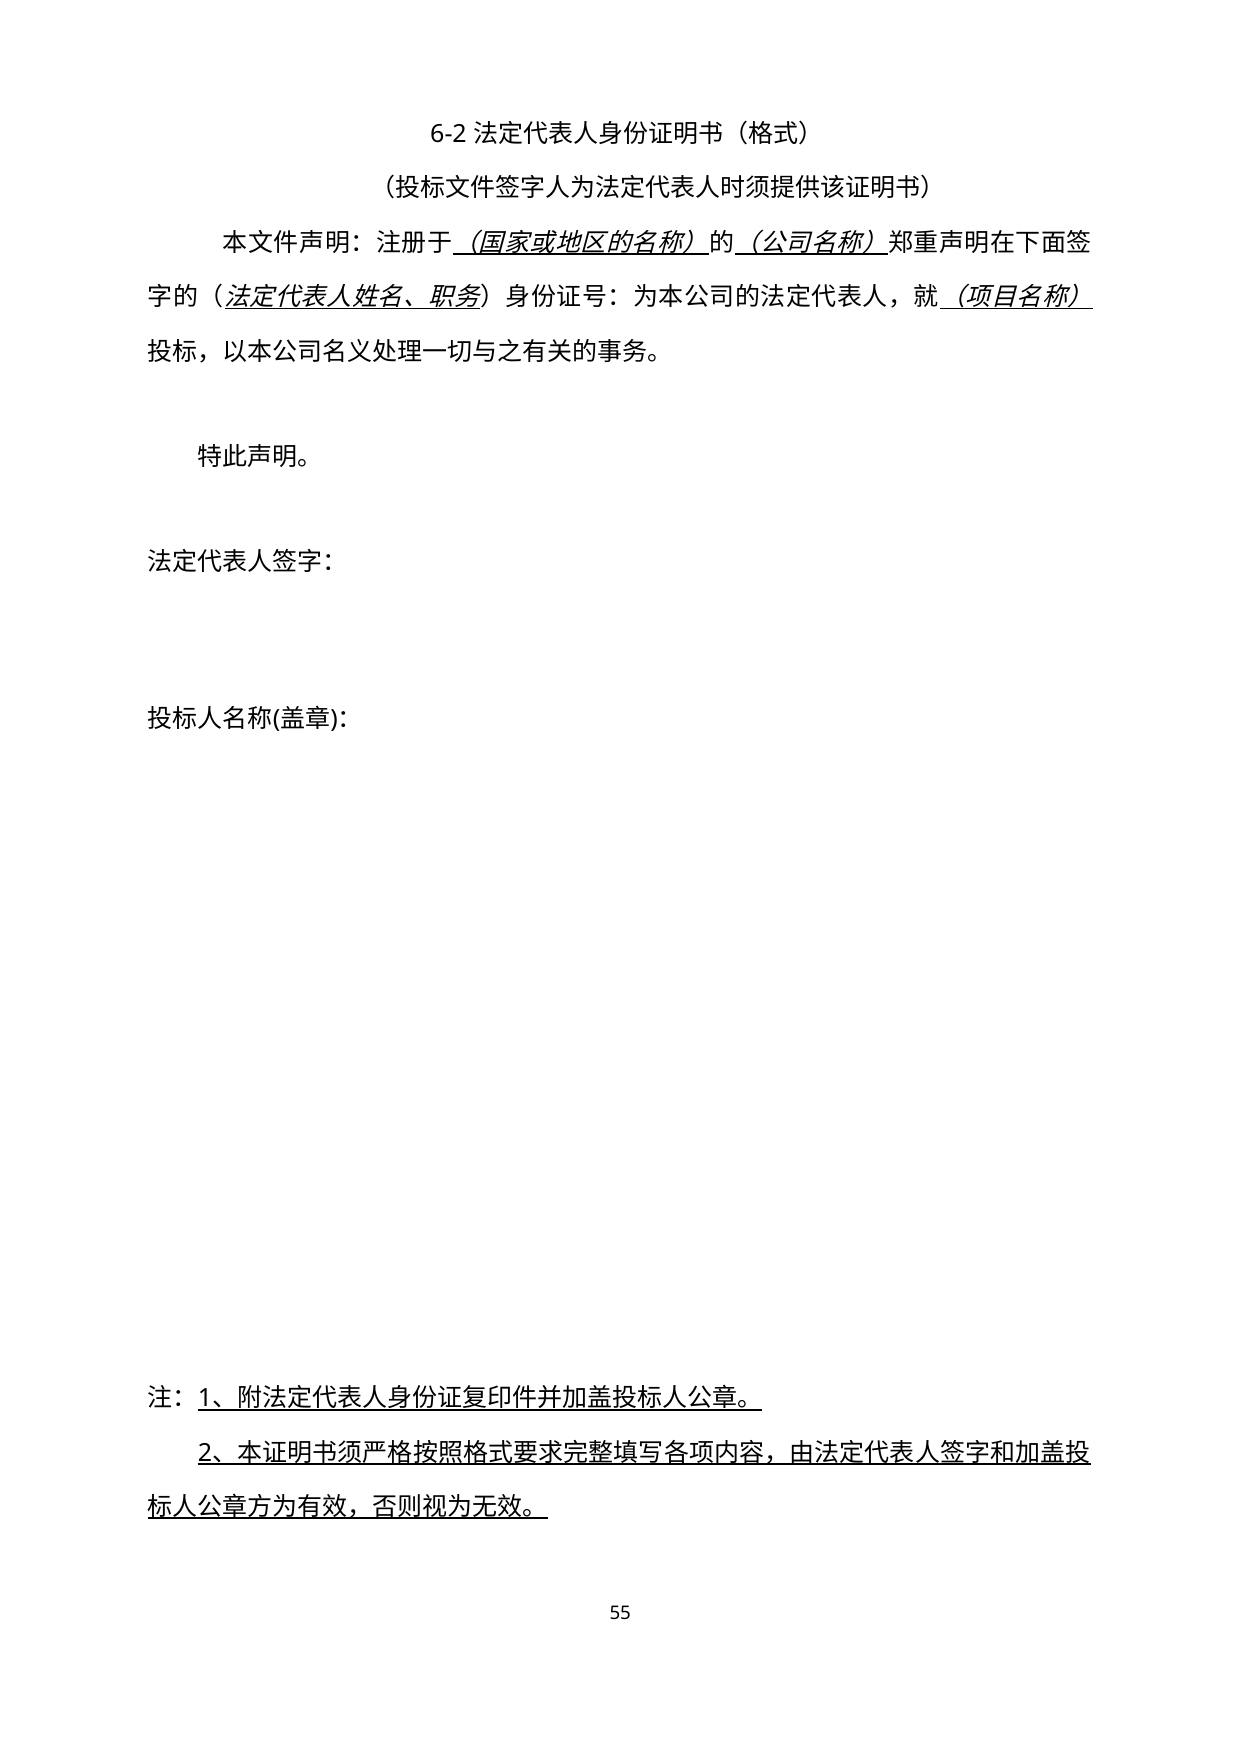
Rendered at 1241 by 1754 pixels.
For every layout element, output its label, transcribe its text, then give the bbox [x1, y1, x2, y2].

text 6-2 法定代表人身份证明书（格式） [148, 113, 1092, 150]
text 2、本证明书须严格按照格式要求完整填写各项内容，由法定代表人签字和加盖投标人公章方为有效，否则视为无效。 [148, 1432, 1092, 1523]
text 投标人名称(盖章)： [148, 698, 1092, 734]
text 本文件声明：注册于（国家或地区的名称）的（公司名称）郑重声明在下面签字的（法定代表人姓名、职务）身份证号：为本公司的法定代表人，就（项目名称）投标，以本公司名义处理一切与之有关的事务。 [148, 222, 1092, 367]
text 特此声明。 [148, 436, 1092, 473]
text （投标文件签字人为法定代表人时须提供该证明书） [148, 168, 1092, 204]
text 法定代表人签字： [148, 542, 1092, 578]
text 注：1、附法定代表人身份证复印件并加盖投标人公章。 [148, 1378, 1092, 1414]
